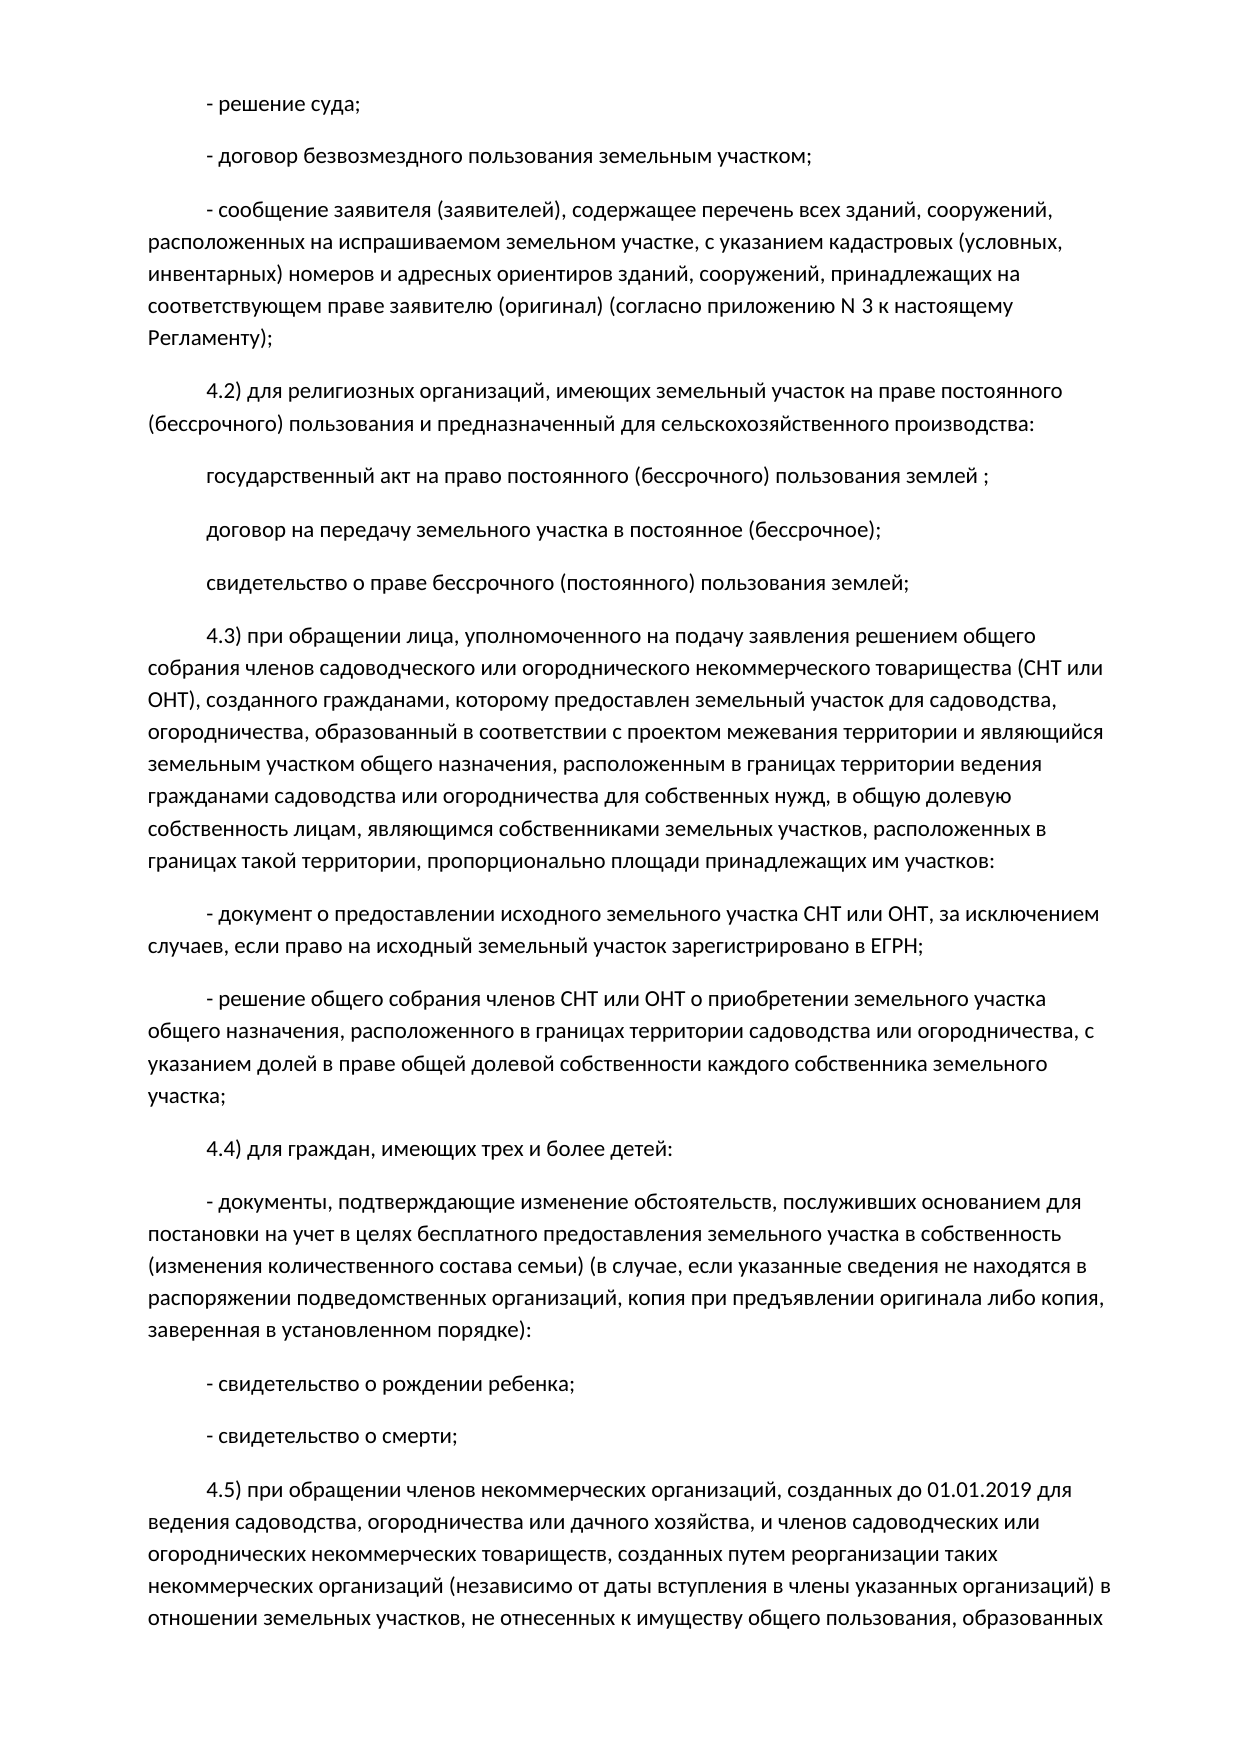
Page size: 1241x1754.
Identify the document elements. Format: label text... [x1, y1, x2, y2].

text - сообщение заявителя (заявителей), содержащее перечень всех зданий, сооружений, расположенных на испрашиваемом земельном участке, с указанием кадастровых (условных, инвентарных) номеров и адресных ориентиров зданий, сооружений, принадлежащих на соответствующем праве заявителю (оригинал) (согласно приложению N 3 к настоящему Регламенту); [148, 195, 1122, 351]
text договор на передачу земельного участка в постоянное (бессрочное); [148, 515, 1122, 543]
text 4.4) для граждан, имеющих трех и более детей: [148, 1134, 1122, 1162]
text 4.3) при обращении лица, уполномоченного на подачу заявления решением общего собрания членов садоводческого или огороднического некоммерческого товарищества (СНТ или ОНТ), созданного гражданами, которому предоставлен земельный участок для садоводства, огородничества, образованный в соответствии с проектом межевания территории и являющийся земельным участком общего назначения, расположенным в границах территории ведения гражданами садоводства или огородничества для собственных нужд, в общую долевую собственность лицам, являющимся собственниками земельных участков, расположенных в границах такой территории, пропорционально площади принадлежащих им участков: [148, 621, 1122, 874]
text 4.2) для религиозных организаций, имеющих земельный участок на праве постоянного (бессрочного) пользования и предназначенный для сельскохозяйственного производства: [148, 376, 1122, 437]
text - свидетельство о смерти; [148, 1422, 1122, 1450]
text - документы, подтверждающие изменение обстоятельств, послуживших основанием для постановки на учет в целях бесплатного предоставления земельного участка в собственность (изменения количественного состава семьи) (в случае, если указанные сведения не находятся в распоряжении подведомственных организаций, копия при предъявлении оригинала либо копия, заверенная в установленном порядке): [148, 1187, 1122, 1344]
text государственный акт на право постоянного (бессрочного) пользования землей ; [148, 462, 1122, 490]
text - свидетельство о рождении ребенка; [148, 1369, 1122, 1397]
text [148, 1475, 1122, 1631]
text - решение суда; [148, 89, 1122, 117]
text - документ о предоставлении исходного земельного участка СНТ или ОНТ, за исключением случаев, если право на исходный земельный участок зарегистрировано в ЕГРН; [148, 899, 1122, 959]
text - решение общего собрания членов СНТ или ОНТ о приобретении земельного участка общего назначения, расположенного в границах территории садоводства или огородничества, с указанием долей в праве общей долевой собственности каждого собственника земельного участка; [148, 984, 1122, 1109]
text - договор безвозмездного пользования земельным участком; [148, 142, 1122, 170]
text свидетельство о праве бессрочного (постоянного) пользования землей; [148, 568, 1122, 596]
